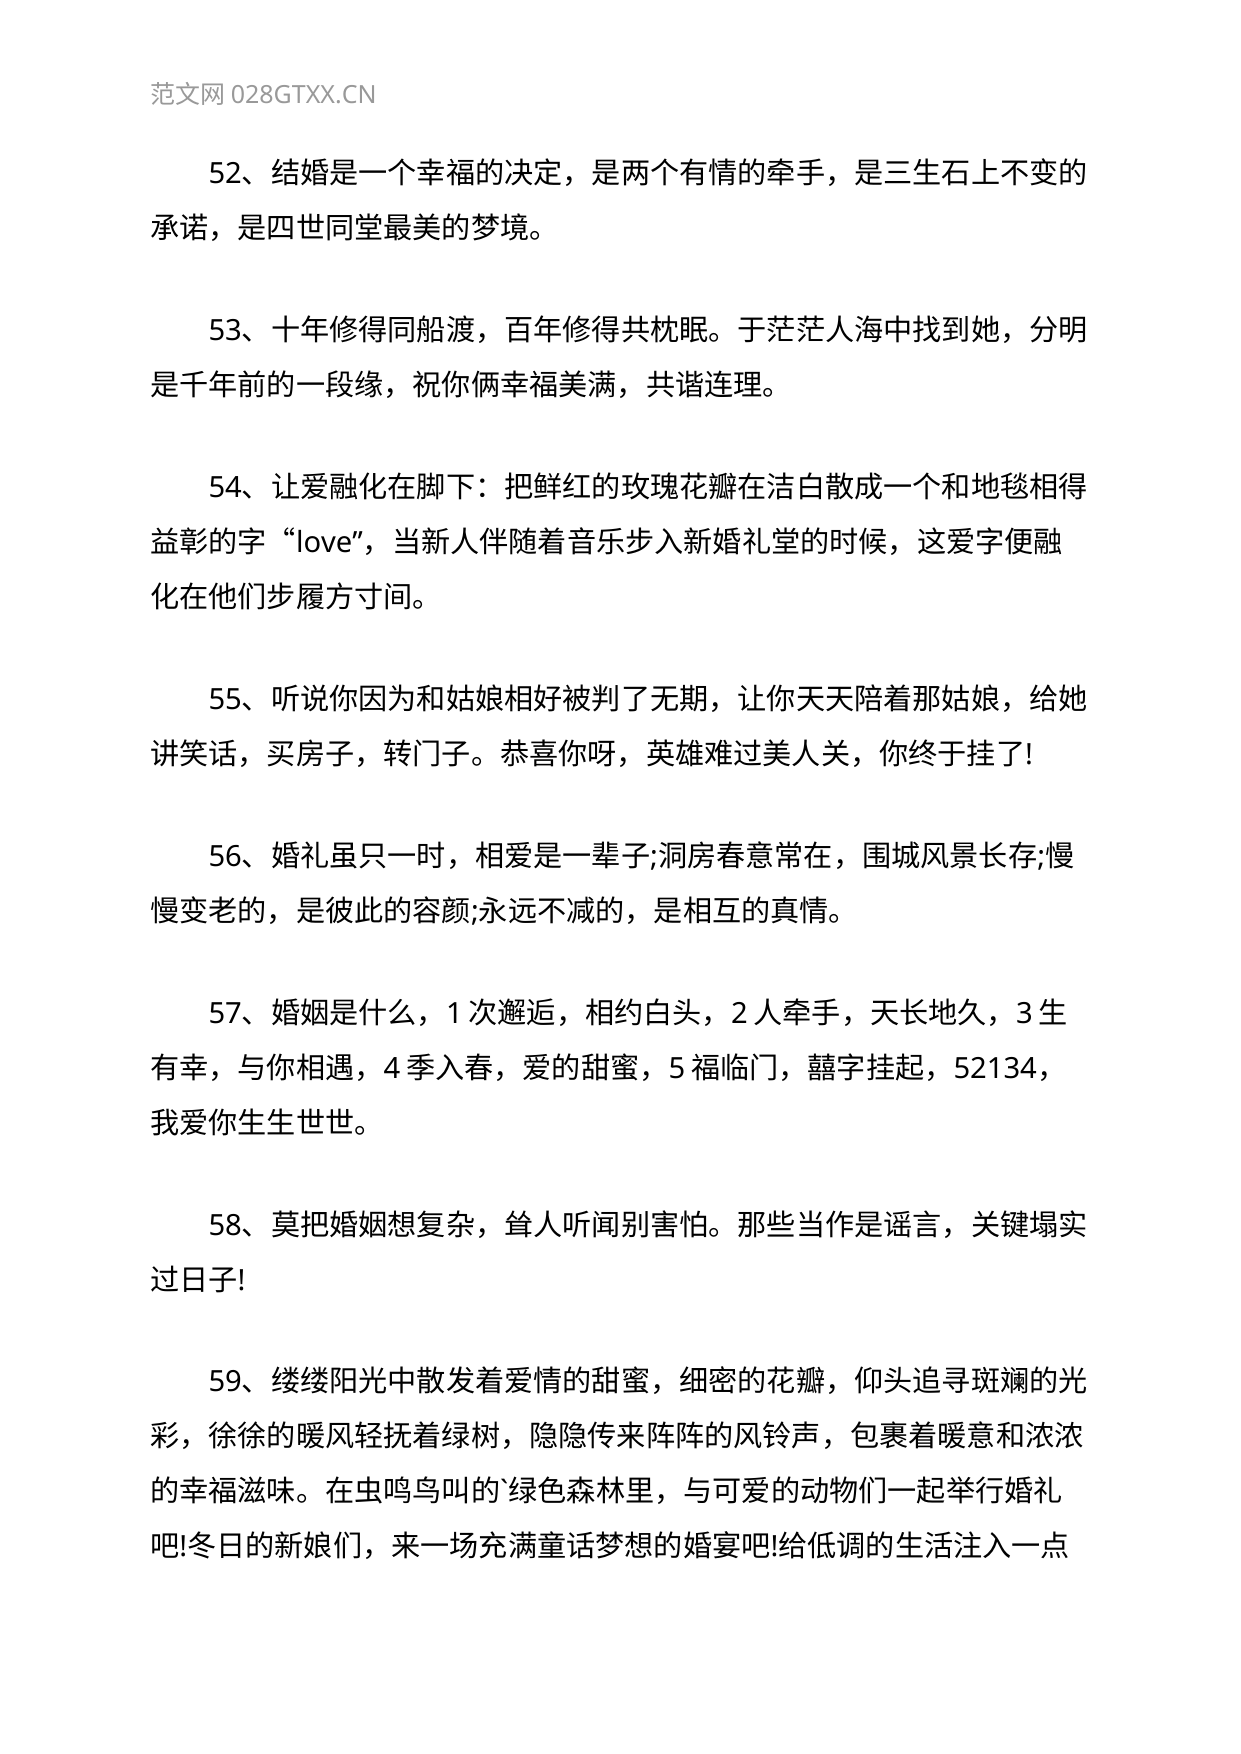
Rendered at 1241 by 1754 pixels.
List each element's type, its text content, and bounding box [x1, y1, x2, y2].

text 57、婚姻是什么，1次邂逅，相约白头，2人牵手，天长地久，3生有幸，与你相遇，4季入春，爱的甜蜜，5福临门，囍字挂起，52134，我爱你生生世世。 [150, 989, 1090, 1142]
text 56、婚礼虽只一时，相爱是一辈子;洞房春意常在，围城风景长存;慢慢变老的，是彼此的容颜;永远不减的，是相互的真情。 [150, 832, 1090, 930]
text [150, 1358, 1090, 1565]
text 54、让爱融化在脚下：把鲜红的玫瑰花瓣在洁白散成一个和地毯相得益彰的字“love”，当新人伴随着音乐步入新婚礼堂的时候，这爱字便融化在他们步履方寸间。 [150, 463, 1090, 616]
text 55、听说你因为和姑娘相好被判了无期，让你天天陪着那姑娘，给她讲笑话，买房子，转门子。恭喜你呀，英雄难过美人关，你终于挂了! [150, 675, 1090, 773]
text 52、结婚是一个幸福的决定，是两个有情的牵手，是三生石上不变的承诺，是四世同堂最美的梦境。 [150, 150, 1090, 247]
text 58、莫把婚姻想复杂，耸人听闻别害怕。那些当作是谣言，关键塌实过日子! [150, 1201, 1090, 1298]
text 53、十年修得同船渡，百年修得共枕眠。于茫茫人海中找到她，分明是千年前的一段缘，祝你俩幸福美满，共谐连理。 [150, 307, 1090, 404]
